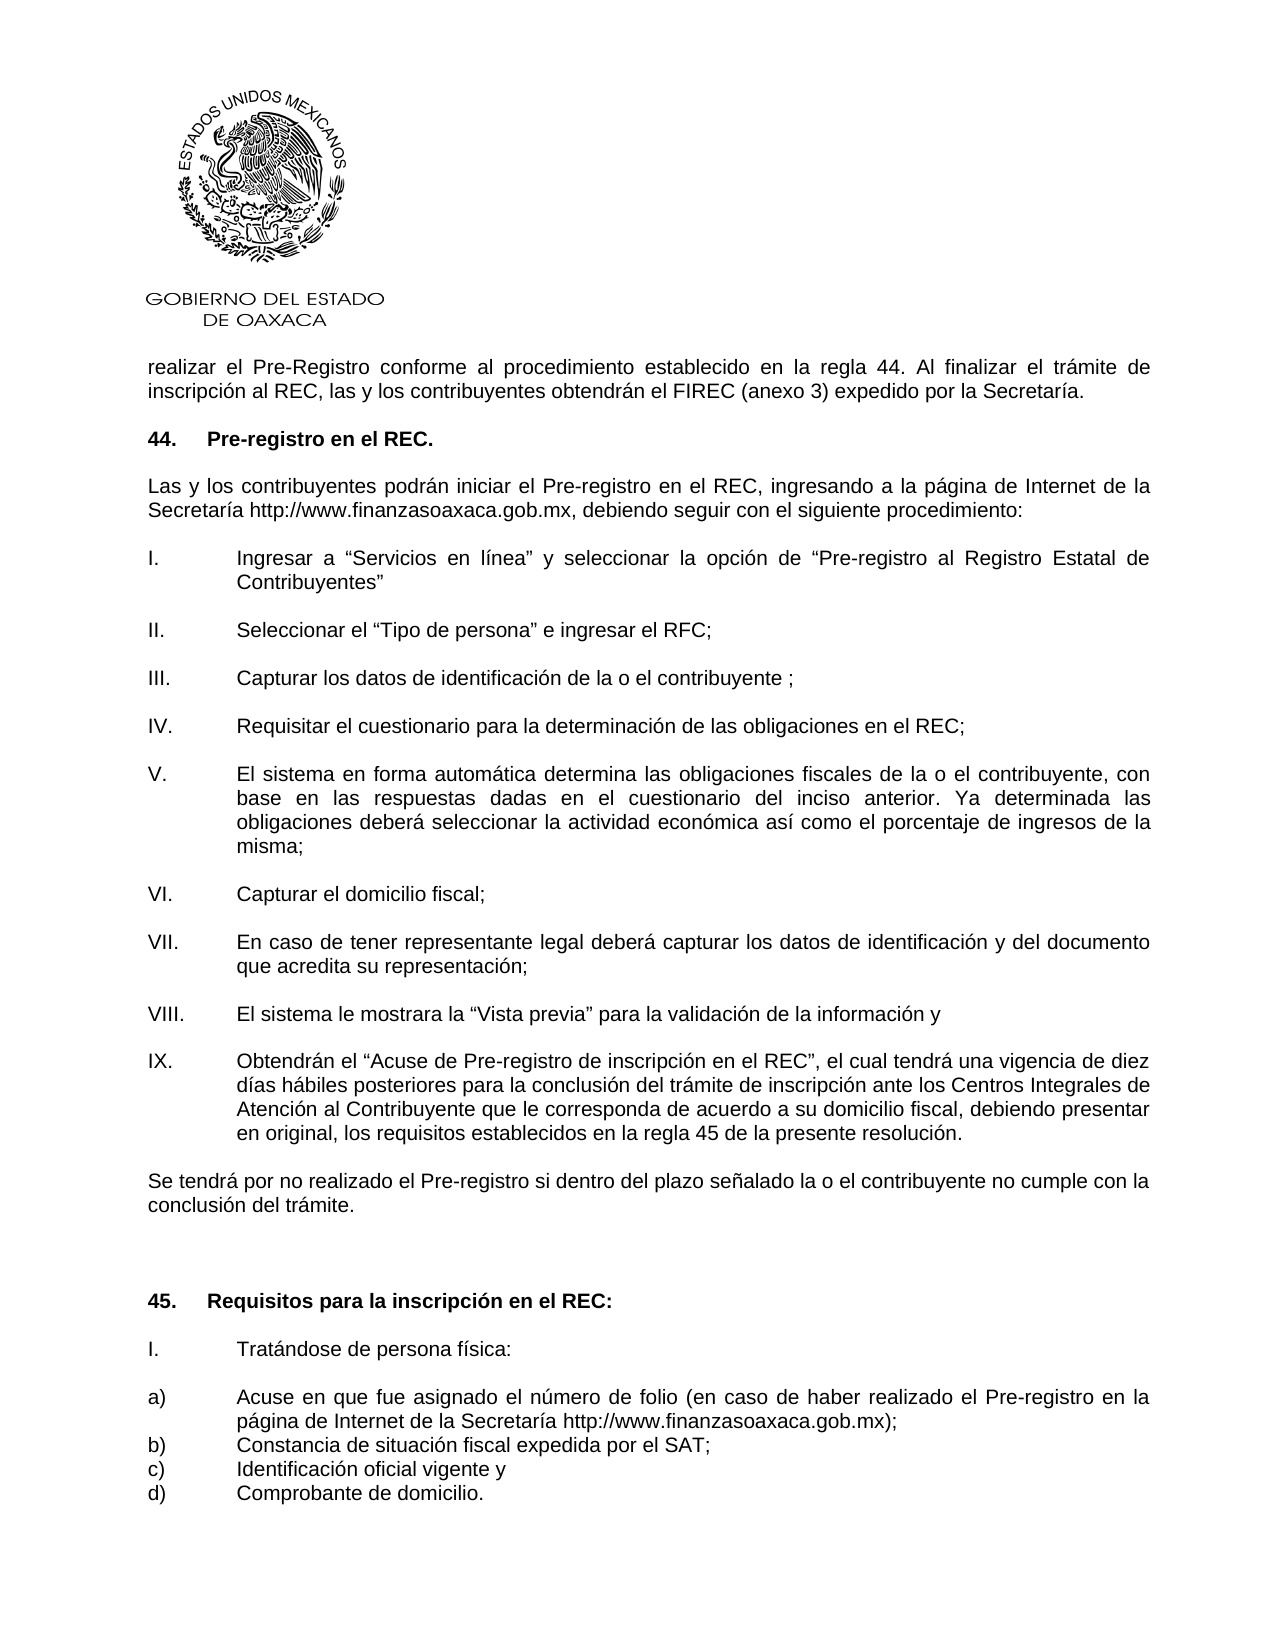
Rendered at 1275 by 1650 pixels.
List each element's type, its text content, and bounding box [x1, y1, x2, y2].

list El sistema en forma automática determina las obligaciones fiscales de la o el contribuyente, con base en las respuestas dadas en el cuestionario del inciso anterior. Ya determinada las obligaciones deberá seleccionar la actividad económica así como el porcentaje de ingresos de la misma; [148, 762, 1152, 858]
picture [140, 85, 390, 332]
list En caso de tener representante legal deberá capturar los datos de identificación y del documento que acredita su representación; [148, 929, 1152, 977]
list Requisitar el cuestionario para la determinación de las obligaciones en el REC; [148, 714, 1152, 738]
list Capturar el domicilio fiscal; [148, 882, 1152, 906]
list Capturar los datos de identificación de la o el contribuyente ; [148, 666, 1152, 690]
list Ingresar a “Servicios en línea” y seleccionar la opción de “Pre-registro al Registro Estatal de Contribuyentes” [148, 546, 1152, 594]
text Las y los contribuyentes podrán iniciar el Pre-registro en el REC, ingresando a la página de Internet de la Secretaría http://www.finanzasoaxaca.gob.mx, debiendo seguir con el siguiente procedimiento: [148, 474, 1152, 522]
list Constancia de situación fiscal expedida por el SAT; [148, 1433, 1152, 1457]
list Requisitos para la inscripción en el REC: [148, 1289, 1152, 1313]
list Tratándose de persona física: [148, 1337, 1152, 1361]
list Pre-registro en el REC. [148, 426, 1152, 450]
list Identificación oficial vigente y [148, 1457, 1152, 1481]
list Seleccionar el “Tipo de persona” e ingresar el RFC; [148, 618, 1152, 642]
list Comprobante de domicilio. [148, 1481, 1152, 1504]
list El sistema le mostrara la “Vista previa” para la validación de la información y [148, 1001, 1152, 1025]
text Se tendrá por no realizado el Pre-registro si dentro del plazo señalado la o el contribuyente no cumple con la conclusión del trámite. [148, 1169, 1152, 1217]
list Obtendrán el “Acuse de Pre-registro de inscripción en el REC”, el cual tendrá una vigencia de diez días hábiles posteriores para la conclusión del trámite de inscripción ante los Centros Integrales de Atención al Contribuyente que le corresponda de acuerdo a su domicilio fiscal, debiendo presentar en original, los requisitos establecidos en la regla 45 de la presente resolución. [148, 1049, 1152, 1145]
